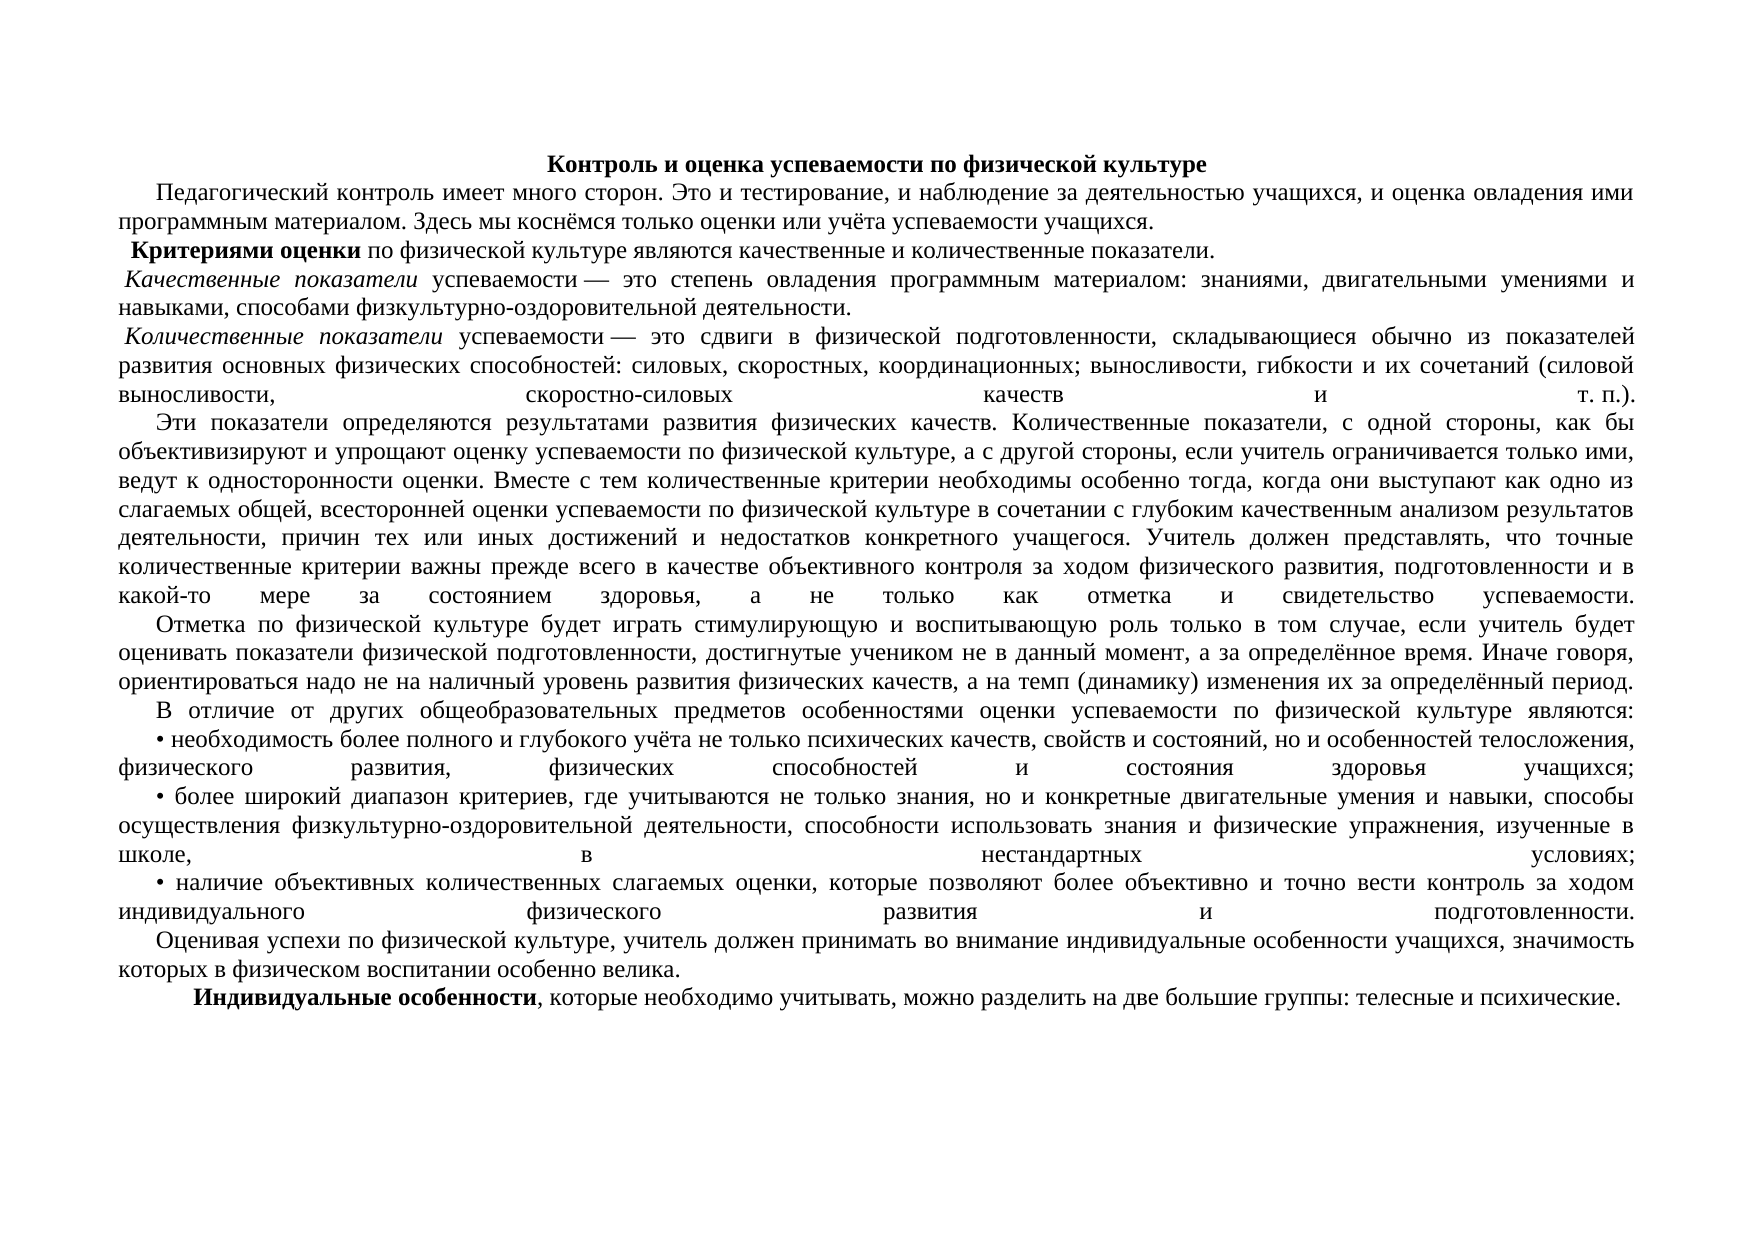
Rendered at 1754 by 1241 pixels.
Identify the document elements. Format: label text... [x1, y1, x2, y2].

text Количественные показатели успеваемости — это сдвиги в физической подготовленности, складывающиеся обычно из показателей развития основных физических способностей: силовых, скоростных, координационных; выносливости, гибкости и их сочетаний (силовой выносливости, скоростно-силовых качеств и т. п.). Эти показатели определяются результатами развития физических качеств. Количественные показатели, с одной стороны, как бы объективизируют и упрощают оценку успеваемости по физической культуре, а с другой стороны, если учитель ограничивается только ими, ведут к односторонности оценки. Вместе с тем количественные критерии необходимы особенно тогда, когда они выступают как одно из слагаемых общей, всесторонней оценки успеваемости по физической культуре в сочетании с глубоким качественным анализом результатов деятельности, причин тех или иных достижений и недостатков конкретного учащегося. Учитель должен представлять, что точные количественные критерии важны прежде всего в качестве объективного контроля за ходом физического развития, подготовленности и в какой-то мере за состоянием здоровья, а не только как отметка и свидетельство успеваемости. Отметка по физической культуре будет играть стимулирующую и воспитывающую роль только в том случае, если учитель будет оценивать показатели физической подготовленности, достигнутые учеником не в данный момент, а за определённое время. Иначе говоря, ориентироваться надо не на наличный уровень развития физических качеств, а на темп (динамику) изменения их за определённый период. В отличие от других общеобразовательных предметов особенностями оценки успеваемости по физической культуре являются: • необходимость более полного и глубокого учёта не только психических качеств, свойств и состояний, но и особенностей телосложения, физического развития, физических способностей и состояния здоровья учащихся; • более широкий диапазон критериев, где учитываются не только знания, но и конкретные двигательные умения и навыки, способы осуществления физкультурно-оздоровительной деятельности, способности использовать знания и физические упражнения, изученные в школе, в нестандартных условиях; • наличие объективных количественных слагаемых оценки, которые позволяют более объективно и точно вести контроль за ходом индивидуального физического развития и подготовленности. Оценивая успехи по физической культуре, учитель должен принимать во внимание индивидуальные особенности учащихся, значимость которых в физическом воспитании особенно велика. [118, 321, 1636, 982]
text Критериями оценки по физической культуре являются качественные и количественные показатели. [118, 235, 1636, 264]
text Контроль и оценка успеваемости по физической культуре [118, 149, 1636, 177]
text Педагогический контроль имеет много сторон. Это и тестирование, и наблюдение за деятельностью учащихся, и оценка овладения ими программным материалом. Здесь мы коснёмся только оценки или учёта успеваемости учащихся. [118, 177, 1636, 235]
text Качественные показатели успеваемости — это степень овладения программным материалом: знаниями, двигательными умениями и навыками, способами физкультурно-оздоровительной деятельности. [118, 264, 1636, 321]
text Индивидуальные особенности, которые необходимо учитывать, можно разделить на две большие группы: телесные и психические. [118, 982, 1636, 1011]
